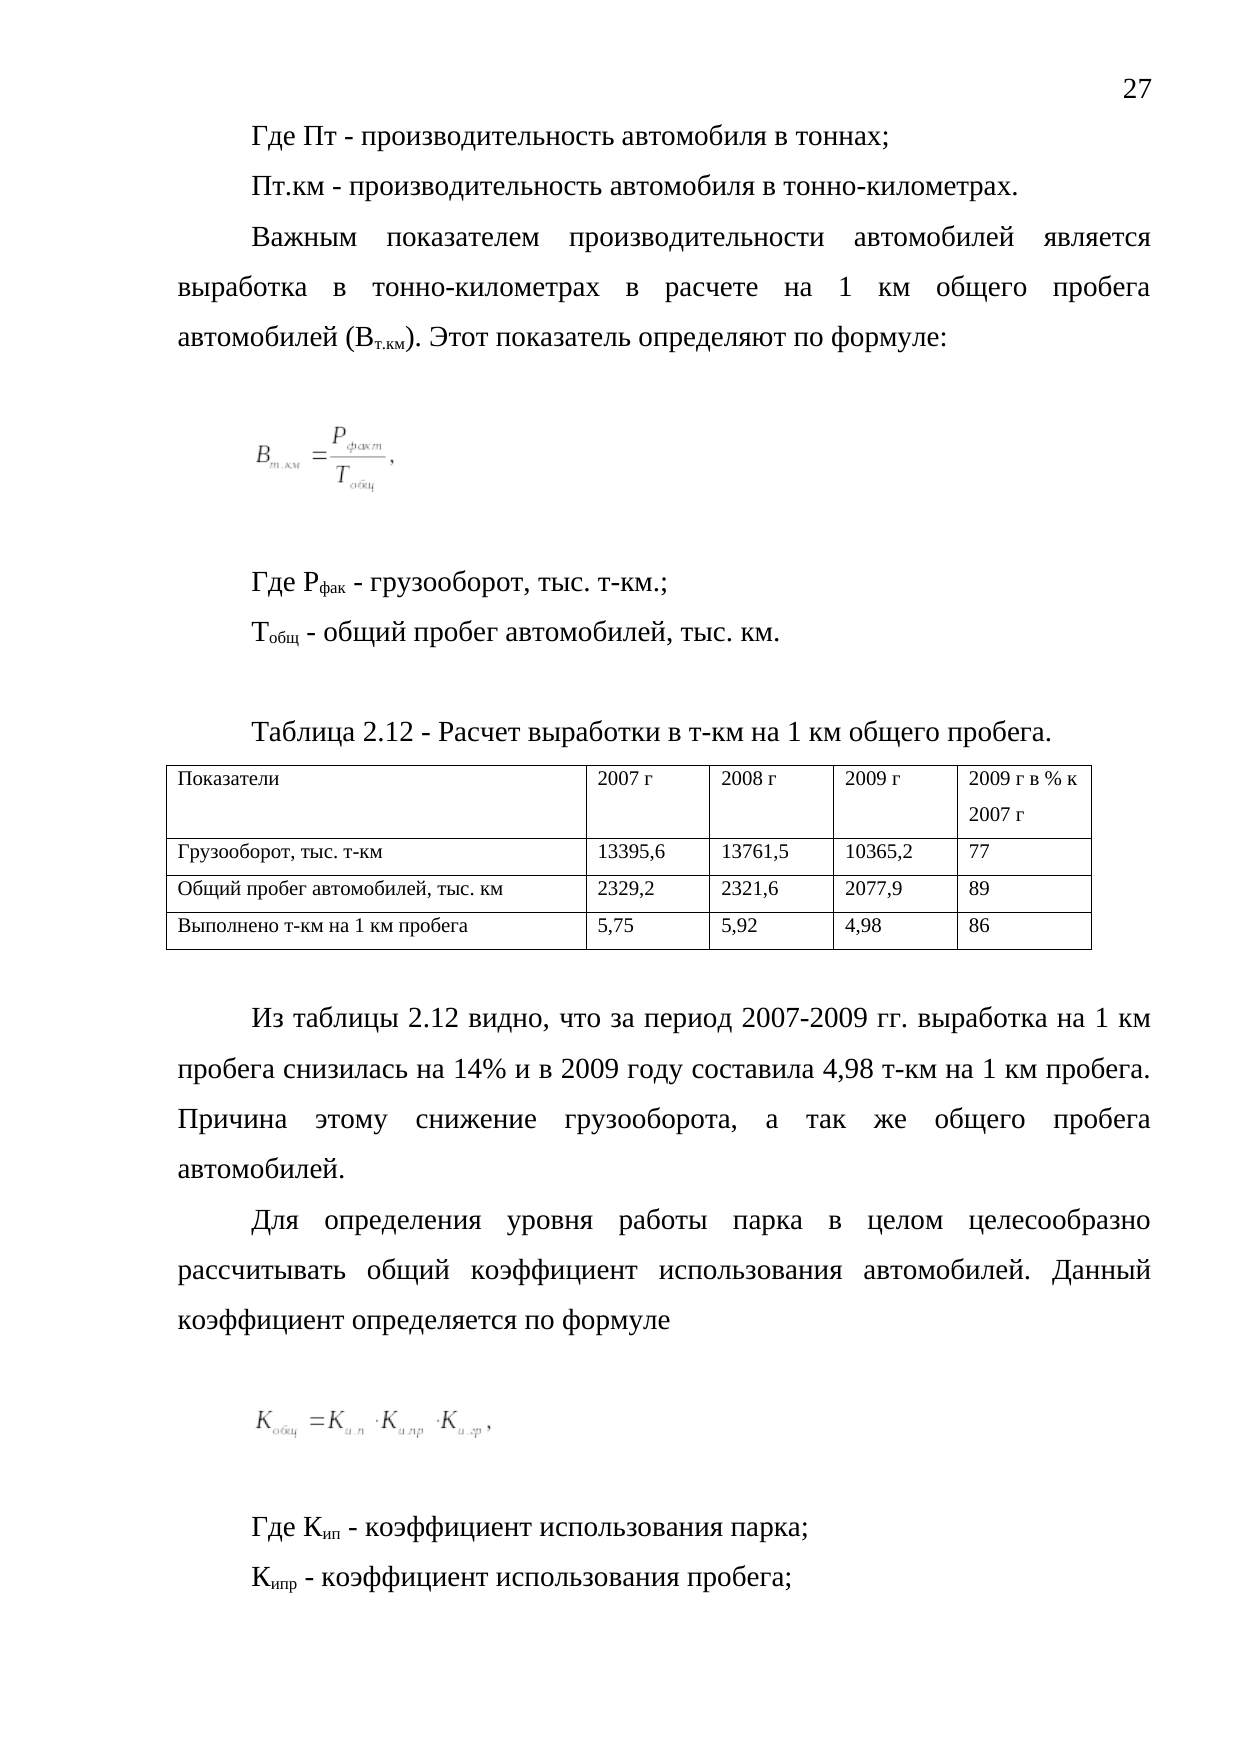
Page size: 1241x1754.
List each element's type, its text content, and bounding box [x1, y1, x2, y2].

table_cell 10365,2 [834, 839, 957, 875]
table_header 2008 г [710, 766, 833, 838]
text Где Пт - производительность автомобиля в тоннах; [177, 118, 1152, 152]
table_cell 86 [958, 913, 1091, 949]
table_cell 5,75 [587, 913, 709, 949]
table_cell 4,98 [834, 913, 957, 949]
table_header 2009 г в % к 2007 г [958, 766, 1091, 838]
text Важным показателем производительности автомобилей является выработка в тонно-километрах в расчете на 1 км общего пробега автомобилей (Вт.км). Этот показатель определяют по формуле: [177, 219, 1152, 353]
table_header 2007 г [587, 766, 709, 838]
text Где Рфак - грузооборот, тыс. т-км.; [177, 564, 1152, 597]
table_cell 2321,6 [710, 876, 833, 912]
table_cell 2077,9 [834, 876, 957, 912]
table_cell 5,92 [710, 913, 833, 949]
text Кипр - коэффициент использования пробега; [177, 1559, 1152, 1593]
table_cell 13395,6 [587, 839, 709, 875]
text Где Кип - коэффициент использования парка; [177, 1509, 1152, 1543]
text Пт.км - производительность автомобиля в тонно-километрах. [177, 168, 1152, 202]
table_cell 13761,5 [710, 839, 833, 875]
table_header 2009 г [834, 766, 957, 838]
table_cell 77 [958, 839, 1091, 875]
table_cell Грузооборот, тыс. т-км [167, 839, 586, 875]
text Тобщ - общий пробег автомобилей, тыс. км. [177, 614, 1152, 647]
table_cell 89 [958, 876, 1091, 912]
text Из таблицы 2.12 видно, что за период 2007-2009 гг. выработка на 1 км пробега снизилась на 14% и в 2009 году составила 4,98 т-км на 1 км пробега. Причина этому снижение грузооборота, а так же общего пробега автомобилей. [177, 1001, 1152, 1185]
text Для определения уровня работы парка в целом целесообразно рассчитывать общий коэффициент использования автомобилей. Данный коэффициент определяется по формуле [177, 1202, 1152, 1336]
table_cell Выполнено т-км на 1 км пробега [167, 913, 586, 949]
text Таблица 2.12 - Расчет выработки в т-км на 1 км общего пробега. [177, 714, 1152, 748]
table_cell Общий пробег автомобилей, тыс. км [167, 876, 586, 912]
table_header Показатели [167, 766, 586, 838]
table_cell 2329,2 [587, 876, 709, 912]
